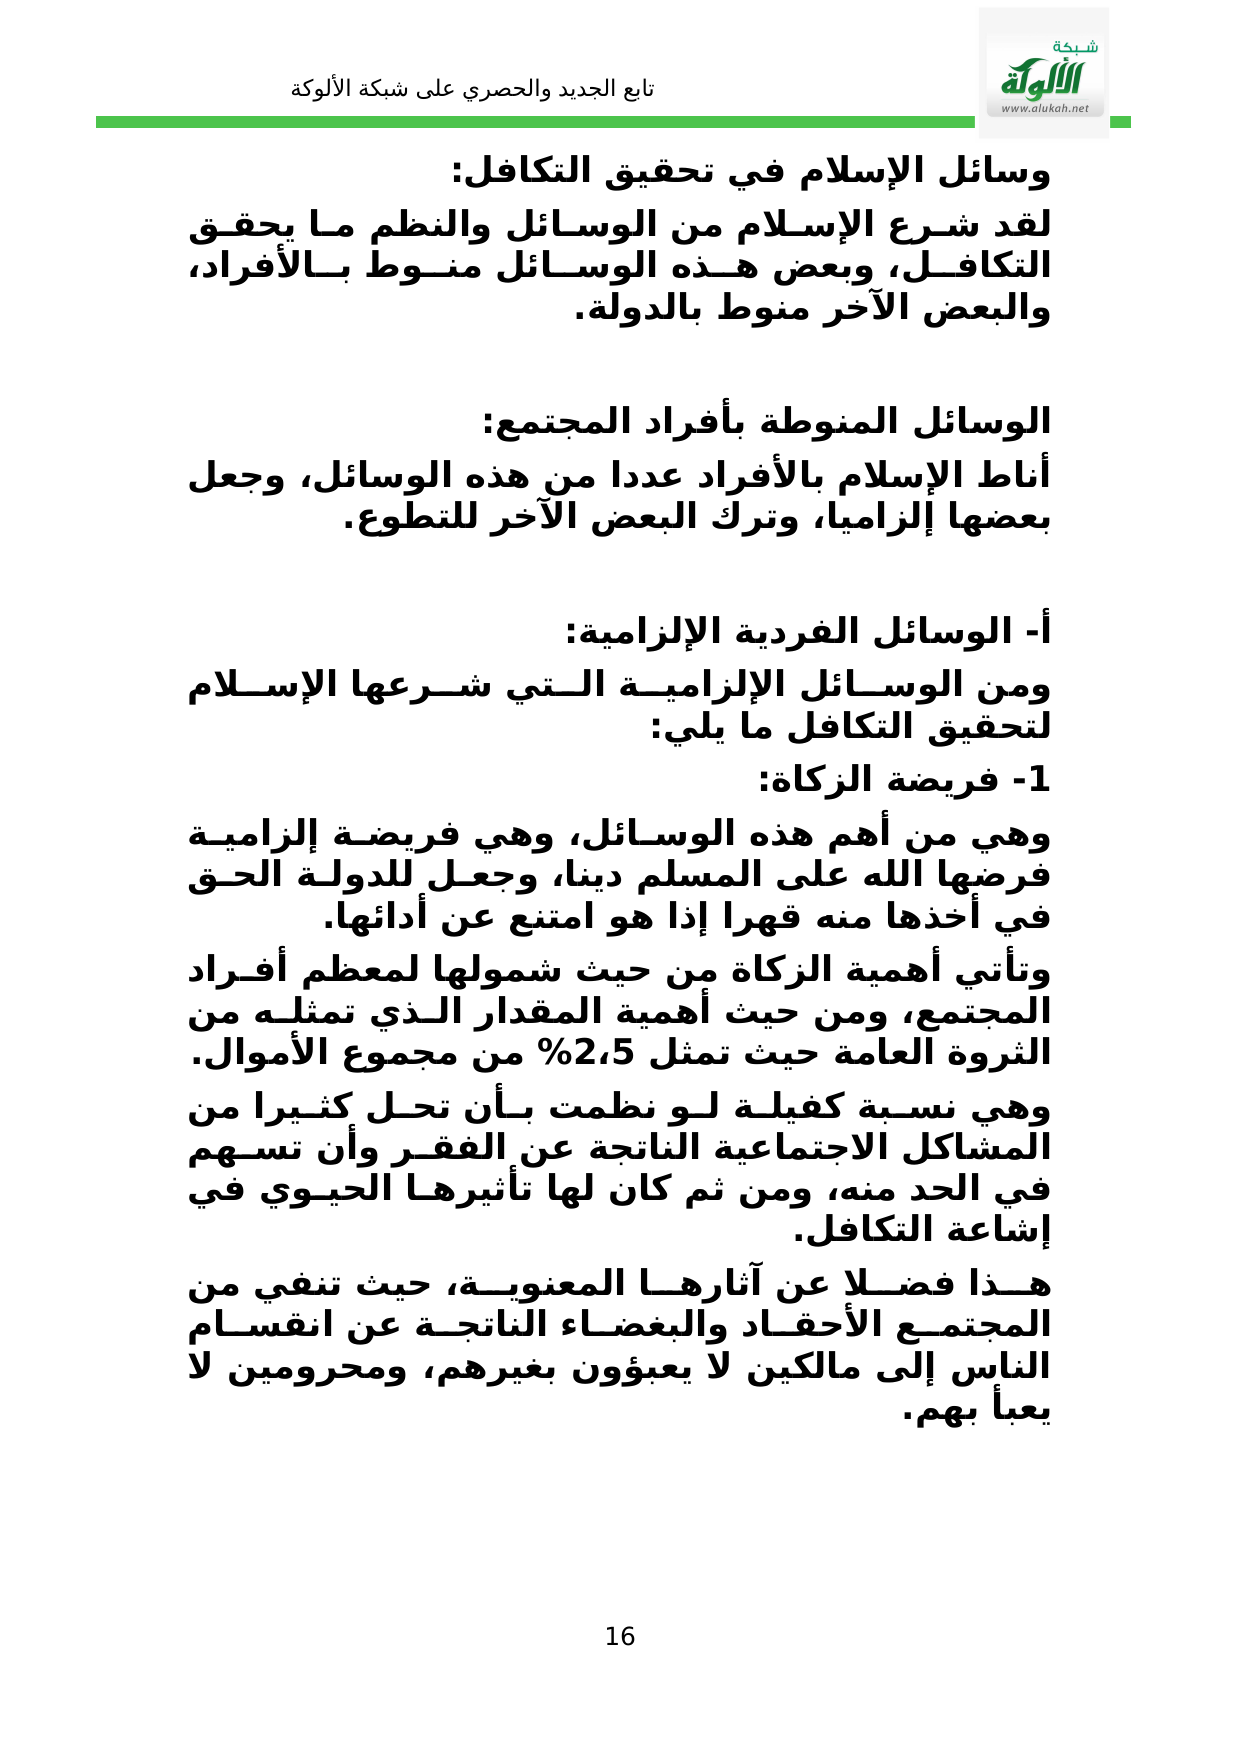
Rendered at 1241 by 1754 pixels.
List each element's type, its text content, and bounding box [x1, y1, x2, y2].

text وهي من أهم هذه الوسائل، وهي فريضة إلزامية فرضها الله على المسلم دينا، وجعل للدولة الحق في أخذها منه قهرا إذا هو امتنع عن أدائها. [187, 813, 1053, 936]
text وتأتي أهمية الزكاة من حيث شمولها لمعظم أفراد المجتمع، ومن حيث أهمية المقدار الذي تمثله من الثروة العامة حيث تمثل 2،5% من مجموع الأموال. [187, 949, 1053, 1073]
text وسائل الإسلام في تحقيق التكافل: [187, 150, 1053, 191]
text لقد شرع الإسلام من الوسائل والنظم ما يحقق التكافل، وبعض هذه الوسائل منوط بالأفراد، والبعض الآخر منوط بالدولة. [187, 204, 1053, 327]
text ومن الوسائل الإلزامية التي شرعها الإسلام لتحقيق التكافل ما يلي: [187, 664, 1053, 746]
text وهي نسبة كفيلة لو نظمت بأن تحل كثيرا من المشاكل الاجتماعية الناتجة عن الفقر وأن تسهم في الحد منه، ومن ثم كان لها تأثيرها الحيوي في إشاعة التكافل. [187, 1085, 1053, 1250]
text أ- الوسائل الفردية الإلزامية: [187, 610, 1053, 651]
text الوسائل المنوطة بأفراد المجتمع: [187, 401, 1053, 442]
text 1- فريضة الزكاة: [187, 759, 1053, 800]
text أناط الإسلام بالأفراد عددا من هذه الوسائل، وجعل بعضها إلزاميا، وترك البعض الآخر للتطوع. [187, 454, 1053, 537]
text هذا فضلا عن آثارها المعنوية، حيث تنفي من المجتمع الأحقاد والبغضاء الناتجة عن انقسام الناس إلى مالكين لا يعبؤون بغيرهم، ومحرومين لا يعبأ بهم. [187, 1263, 1053, 1428]
